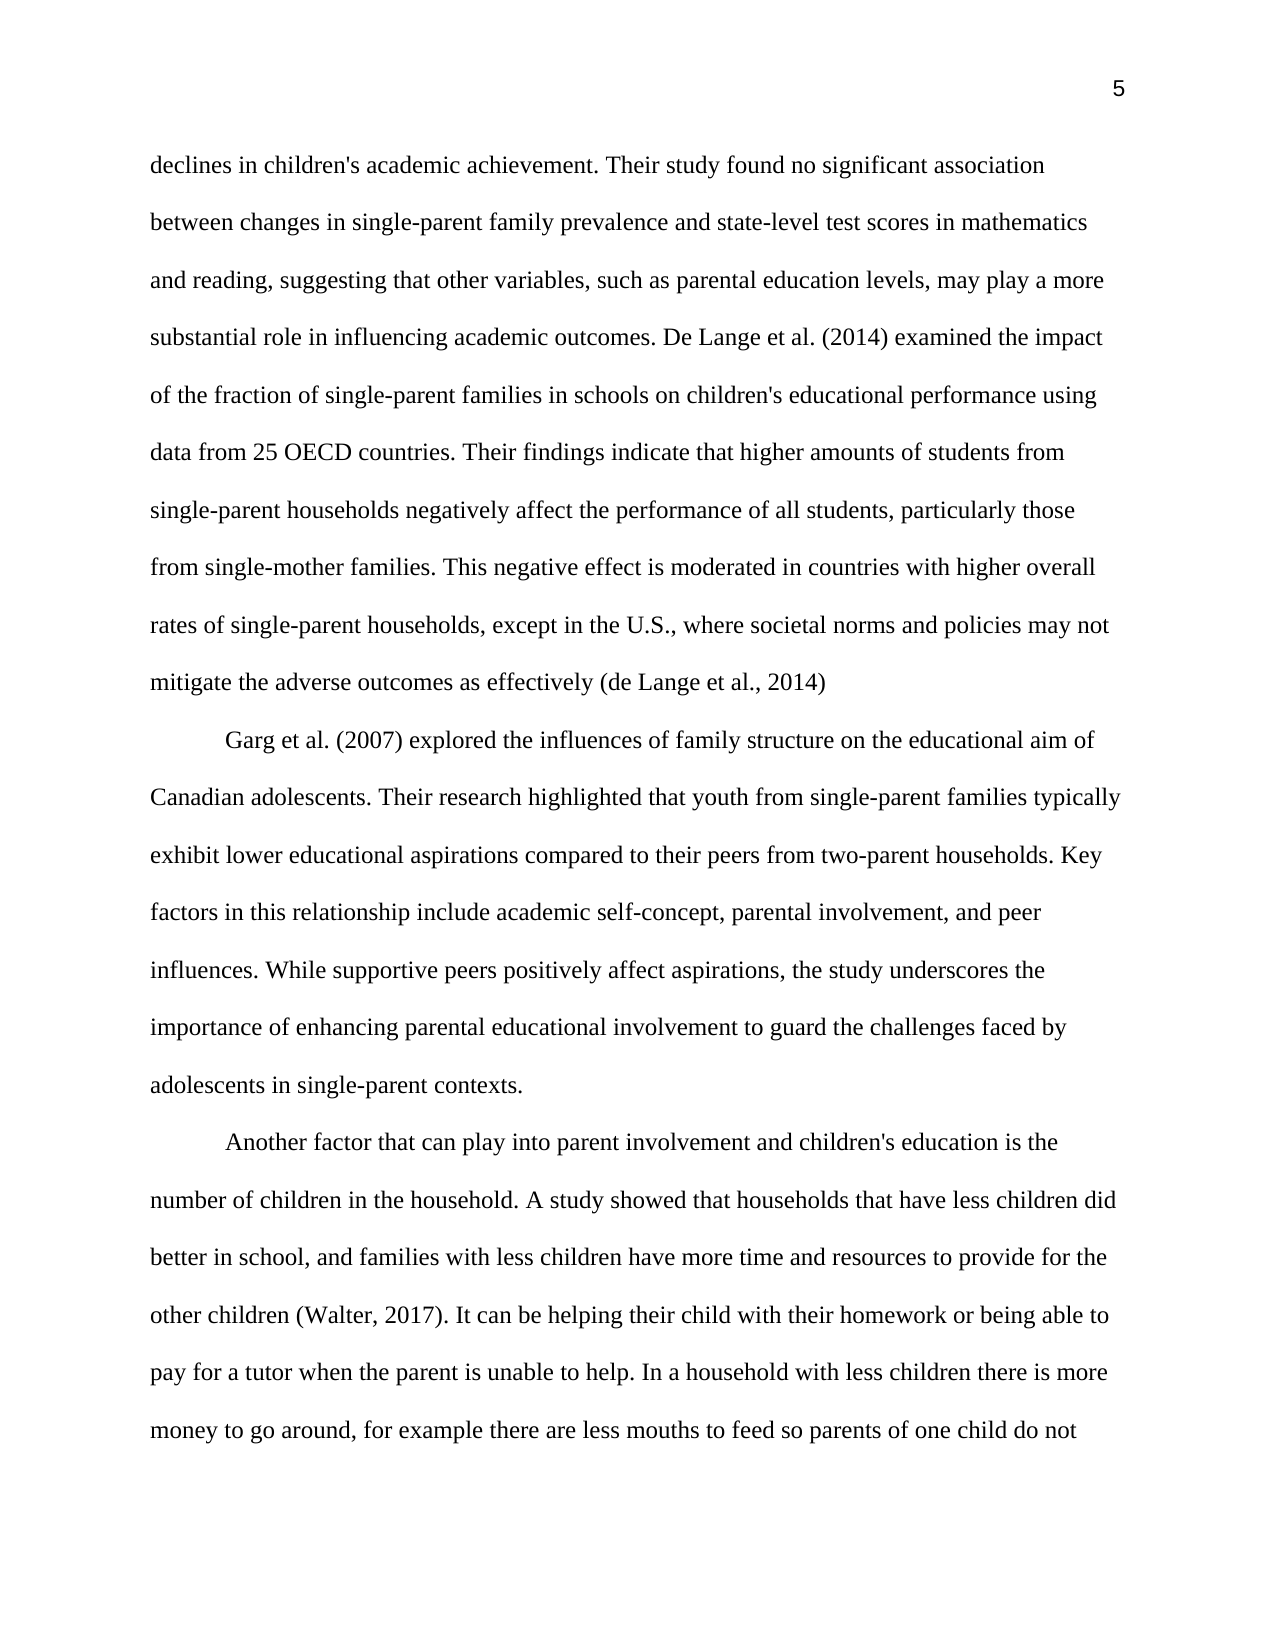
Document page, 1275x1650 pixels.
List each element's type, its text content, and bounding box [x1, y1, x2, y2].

text Garg et al. (2007) explored the influences of family structure on the educational aim of Canadian adolescents. Their research highlighted that youth from single-parent families typically exhibit lower educational aspirations compared to their peers from two-parent households. Key factors in this relationship include academic self-concept, parental involvement, and peer influences. While supportive peers positively affect aspirations, the study underscores the importance of enhancing parental educational involvement to guard the challenges faced by adolescents in single-parent contexts. [150, 725, 1125, 1099]
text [150, 1127, 1125, 1444]
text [150, 150, 1125, 696]
